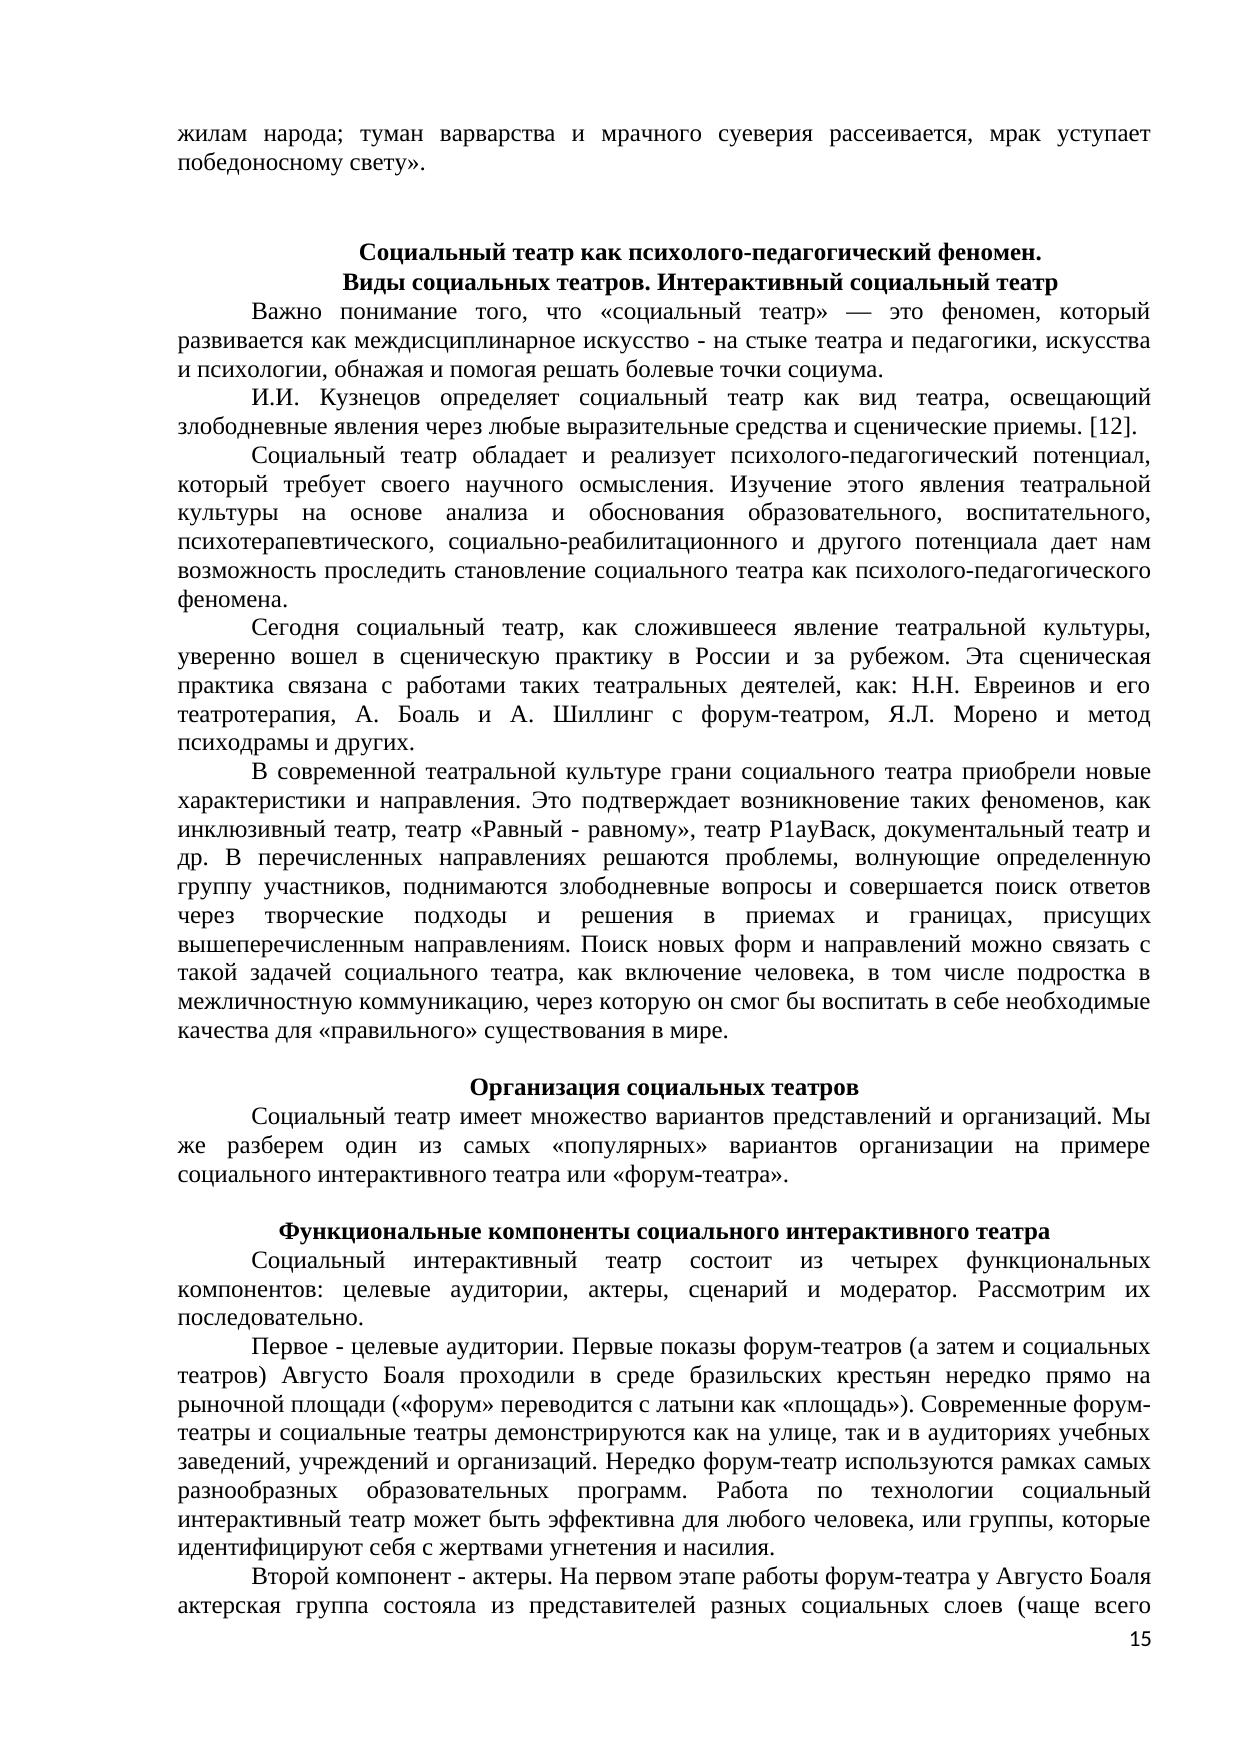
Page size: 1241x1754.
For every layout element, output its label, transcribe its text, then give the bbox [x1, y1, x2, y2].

text И.И. Кузнецов определяет социальный театр как вид театра, освещающий злободневные явления через любые выразительные средства и сценические приемы. [12]. [177, 382, 1152, 440]
text Важно понимание того, что «социальный театр» — это феномен, который развивается как междисциплинарное искусство - на стыке театра и педагогики, искусства и психологии, обнажая и помогая решать болевые точки социума. [177, 296, 1152, 382]
list Социальный театр как психолого-педагогический феномен. [249, 235, 1152, 266]
text Функциональные компоненты социального интерактивного театра [177, 1216, 1152, 1245]
text Социальный театр имеет множество вариантов представлений и организаций. Мы же разберем один из самых «популярных» вариантов организации на примере социального интерактивного театра или «форум-театра». [177, 1101, 1152, 1187]
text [177, 1561, 1152, 1619]
text Социальный интерактивный театр состоит из четырех функциональных компонентов: целевые аудитории, актеры, сценарий и модератор. Рассмотрим их последовательно. [177, 1245, 1152, 1331]
text Сегодня социальный театр, как сложившееся явление театральной культуры, уверенно вошел в сценическую практику в России и за рубежом. Эта сценическая практика связана с работами таких театральных деятелей, как: Н.Н. Евреинов и его театротерапия, А. Боаль и А. Шиллинг с форум-театром, Я.Л. Морено и метод психодрамы и других. [177, 612, 1152, 756]
text Организация социальных театров [177, 1072, 1152, 1101]
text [177, 118, 1152, 176]
text В современной театральной культуре грани социального театра приобрели новые характеристики и направления. Это подтверждает возникновение таких феноменов, как инклюзивный театр, театр «Равный - равному», театр Р1ауВаск, документальный театр и др. В перечисленных направлениях решаются проблемы, волнующие определенную группу участников, поднимаются злободневные вопросы и совершается поиск ответов через творческие подходы и решения в приемах и границах, присущих вышеперечисленным направлениям. Поиск новых форм и направлений можно связать с такой задачей социального театра, как включение человека, в том числе подростка в межличностную коммуникацию, через которую он смог бы воспитать в себе необходимые качества для «правильного» существования в мире. [177, 756, 1152, 1044]
text Первое - целевые аудитории. Первые показы форум-театров (а затем и социальных театров) Августо Боаля проходили в среде бразильских крестьян нередко прямо на рыночной площади («форум» переводится с латыни как «площадь»). Современные форум-театры и социальные театры демонстрируются как на улице, так и в аудиториях учебных заведений, учреждений и организаций. Нередко форум-театр используются рамках самых разнообразных образовательных программ. Работа по технологии социальный интерактивный театр может быть эффективна для любого человека, или группы, которые идентифицируют себя с жертвами угнетения и насилия. [177, 1331, 1152, 1561]
text Социальный театр обладает и реализует психолого-педагогический потенциал, который требует своего научного осмысления. Изучение этого явления театральной культуры на основе анализа и обоснования образовательного, воспитательного, психотерапевтического, социально-реабилитационного и другого потенциала дает нам возможность проследить становление социального театра как психолого-педагогического феномена. [177, 440, 1152, 612]
list Виды социальных театров. Интерактивный социальный театр [249, 266, 1152, 296]
